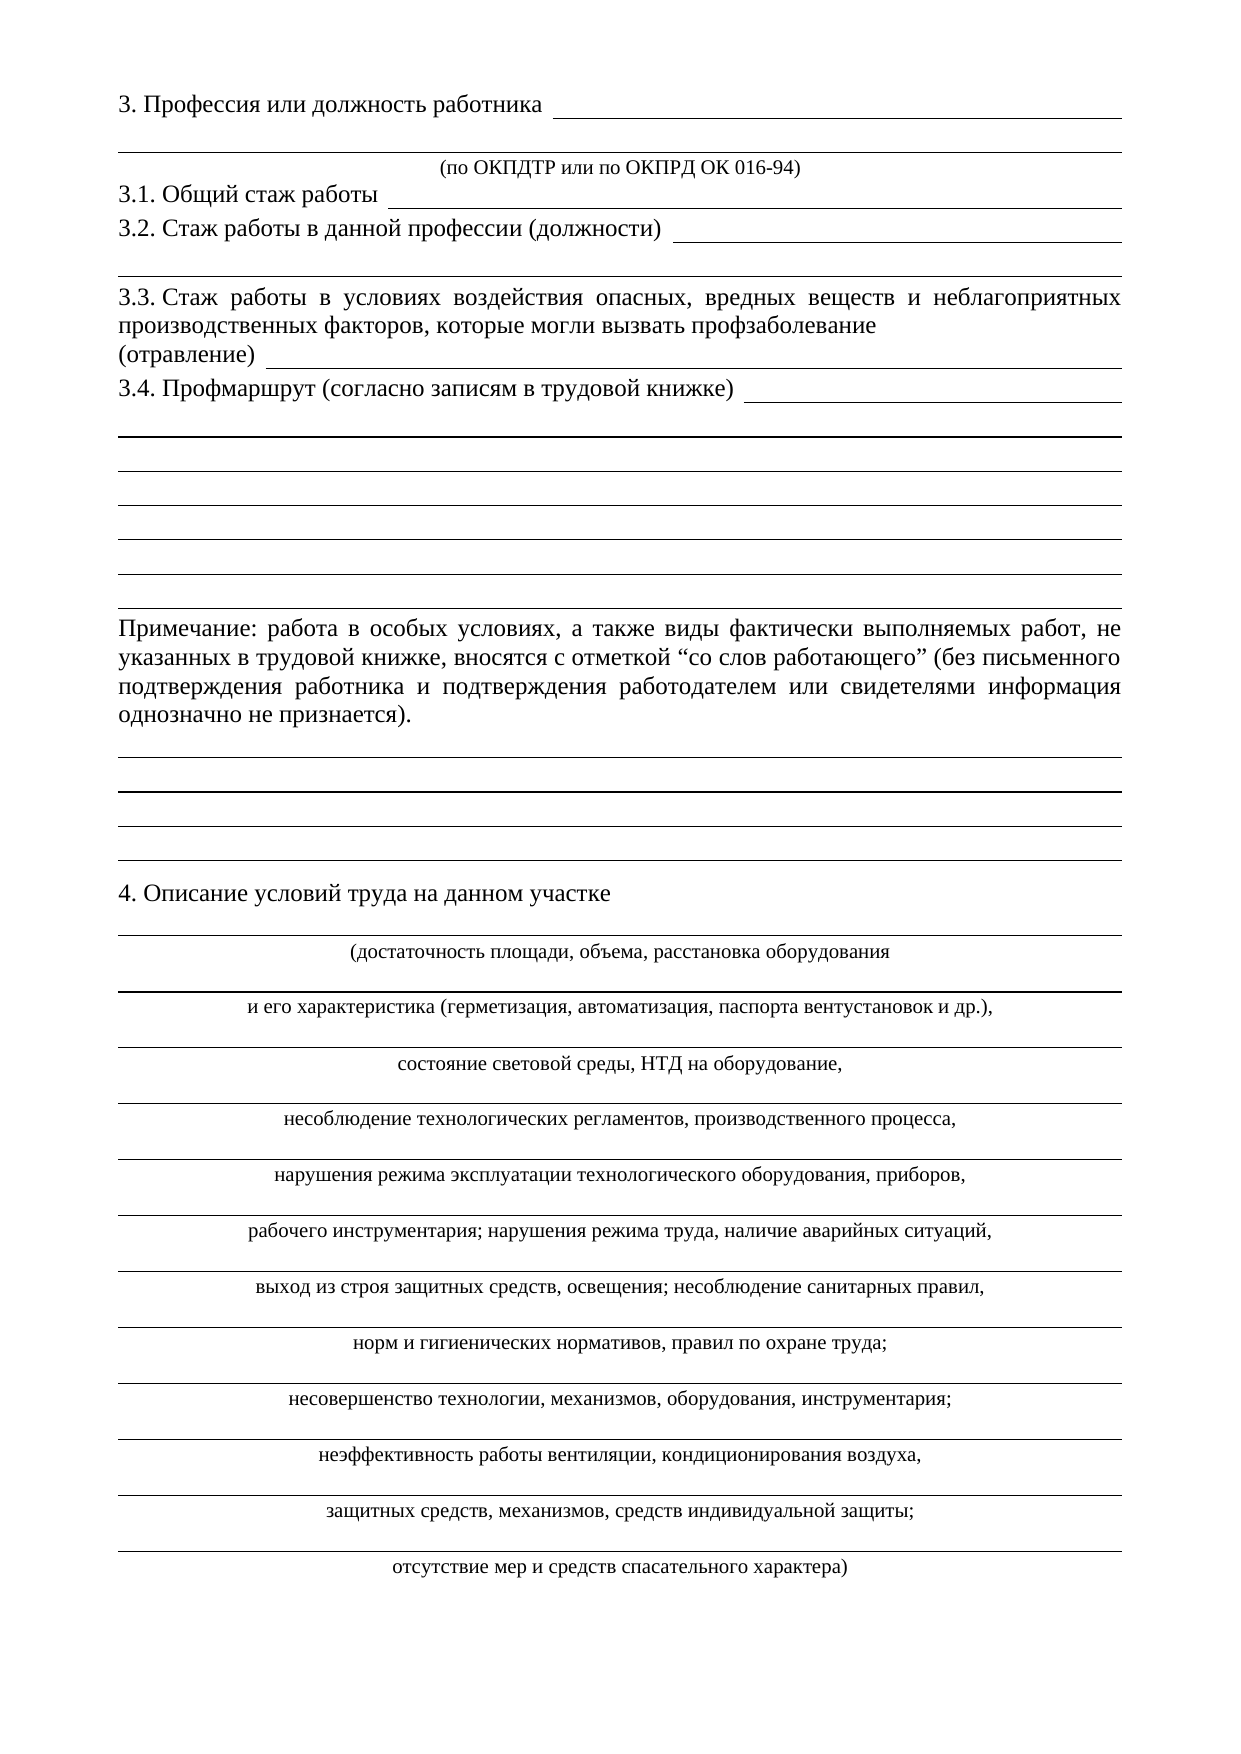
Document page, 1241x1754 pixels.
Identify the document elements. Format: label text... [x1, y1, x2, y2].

text 4. Описание условий труда на данном участке [118, 878, 1122, 907]
text 3. Профессия или должность работника [118, 89, 1122, 117]
text Примечание: работа в особых условиях, а также виды фактически выполняемых работ, не указанных в трудовой книжке, вносятся с отметкой “со слов работающего” (без письменного подтверждения работника и подтверждения работодателем или свидетелями информация однозначно не признается). [118, 613, 1122, 728]
text 3.2. Стаж работы в данной профессии (должности) [118, 213, 1122, 242]
text состояние световой среды, НТД на оборудование, [118, 1048, 1122, 1074]
text отсутствие мер и средств спасательного характера) [118, 1552, 1122, 1578]
text защитных средств, механизмов, средств индивидуальной защиты; [118, 1496, 1122, 1522]
text 3.1. Общий стаж работы [118, 179, 1122, 208]
text несоблюдение технологических регламентов, производственного процесса, [118, 1104, 1122, 1130]
text нарушения режима эксплуатации технологического оборудования, приборов, [118, 1160, 1122, 1186]
text выход из строя защитных средств, освещения; несоблюдение санитарных правил, [118, 1272, 1122, 1298]
text и его характеристика (герметизация, автоматизация, паспорта вентустановок и др.), [118, 993, 1122, 1018]
text несовершенство технологии, механизмов, оборудования, инструментария; [118, 1384, 1122, 1410]
text рабочего инструментария; нарушения режима труда, наличие аварийных ситуаций, [118, 1216, 1122, 1242]
text норм и гигиенических нормативов, правил по охране труда; [118, 1328, 1122, 1354]
text 3.4. Профмаршрут (согласно записям в трудовой книжке) [118, 373, 1122, 402]
text (по ОКПДТР или по ОКПРД ОК 016-94) [118, 153, 1122, 179]
text неэффективность работы вентиляции, кондиционирования воздуха, [118, 1440, 1122, 1466]
text (достаточность площади, объема, расстановка оборудования [118, 936, 1122, 963]
text 3.3. Стаж работы в условиях воздействия опасных, вредных веществ и неблагоприятных производственных факторов, которые могли вызвать профзаболевание (отравление) [118, 282, 1122, 368]
